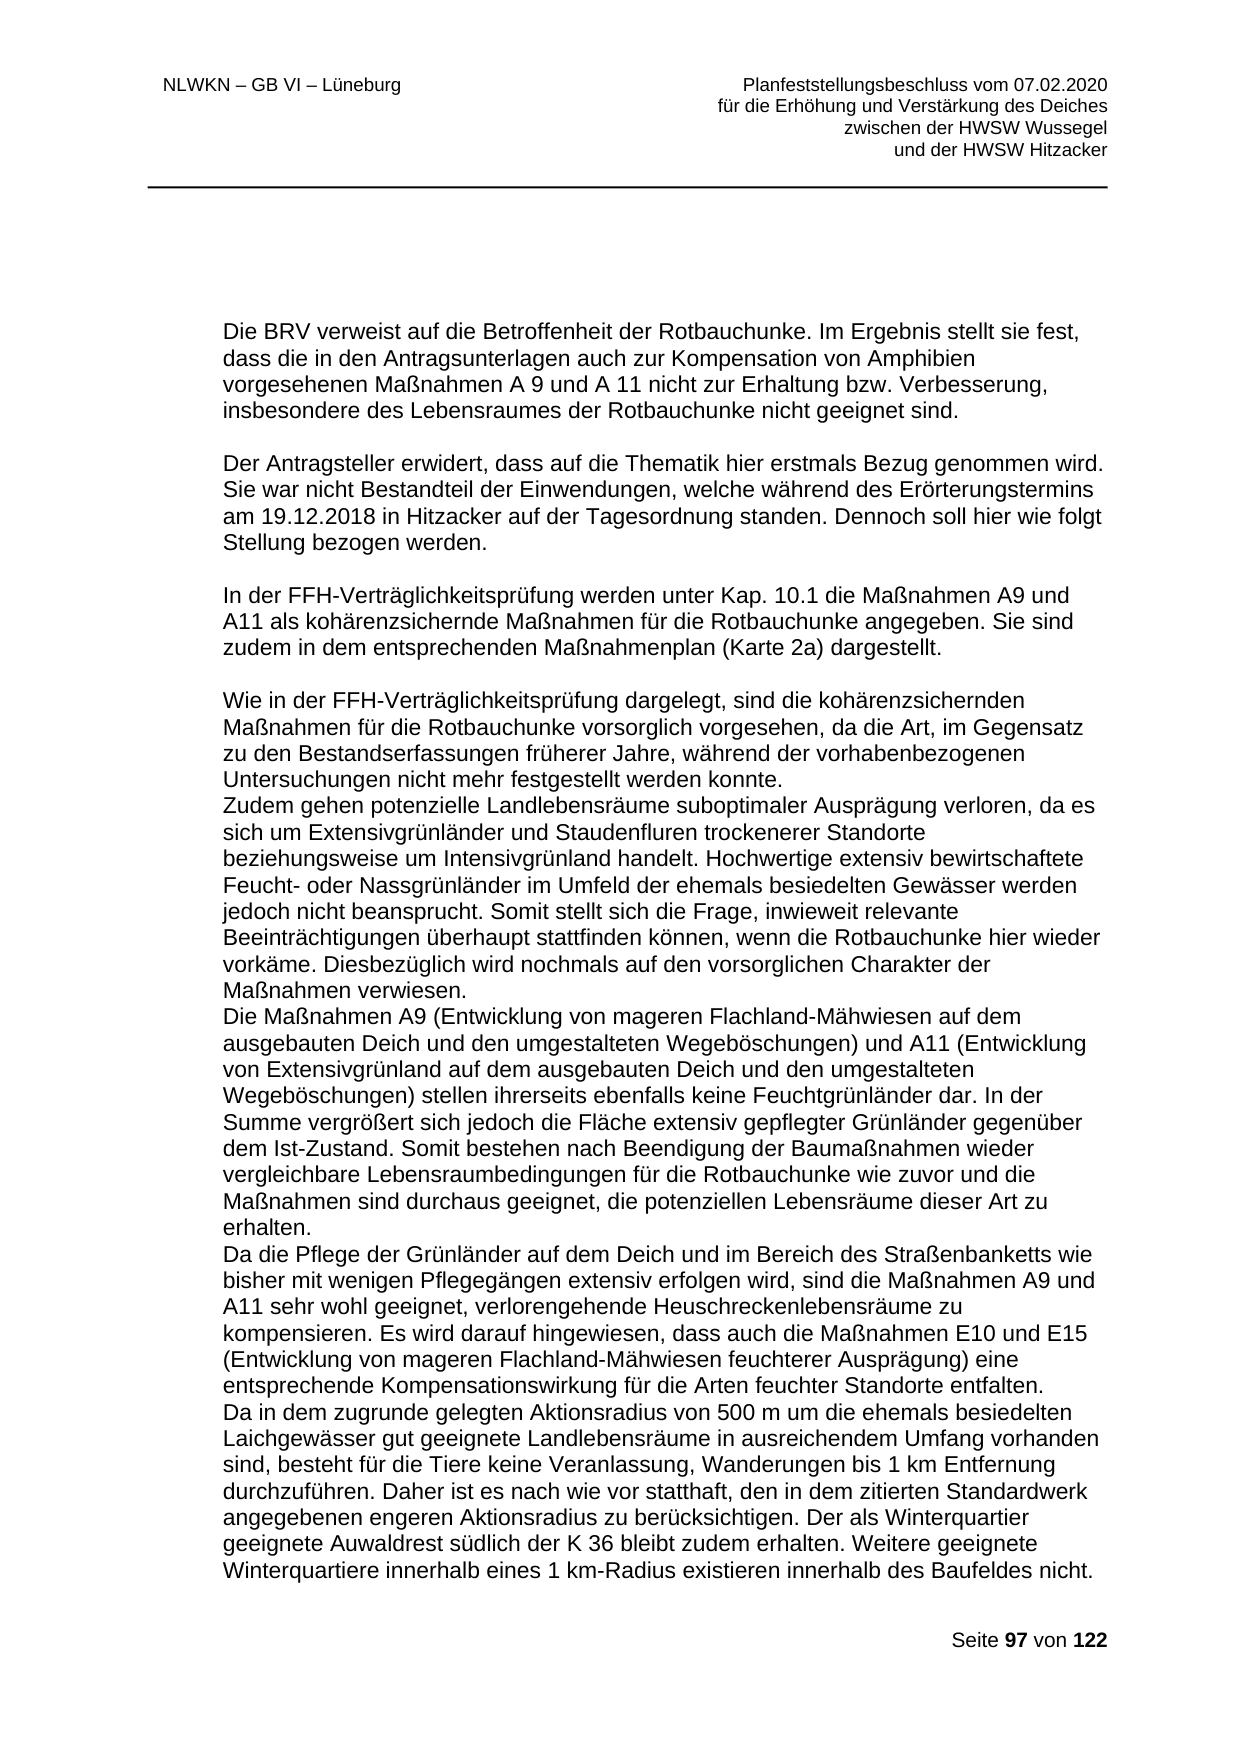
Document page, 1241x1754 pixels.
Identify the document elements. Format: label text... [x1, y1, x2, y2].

text Wie in der FFH-Verträglichkeitsprüfung dargelegt, sind die kohärenzsichernden Maßnahmen für die Rotbauchunke vorsorglich vorgesehen, da die Art, im Gegensatz zu den Bestandserfassungen früherer Jahre, während der vorhabenbezogenen Untersuchungen nicht mehr festgestellt werden konnte. [223, 687, 1107, 792]
text Die BRV verweist auf die Betroffenheit der Rotbauchunke. Im Ergebnis stellt sie fest, dass die in den Antragsunterlagen auch zur Kompensation von Amphibien vorgesehenen Maßnahmen A 9 und A 11 nicht zur Erhaltung bzw. Verbesserung, insbesondere des Lebensraumes der Rotbauchunke nicht geeignet sind. [223, 318, 1107, 423]
text In der FFH-Verträglichkeitsprüfung werden unter Kap. 10.1 die Maßnahmen A9 und A11 als kohärenzsichernde Maßnahmen für die Rotbauchunke angegeben. Sie sind zudem in dem entsprechenden Maßnahmenplan (Karte 2a) dargestellt. [223, 582, 1107, 661]
text Da in dem zugrunde gelegten Aktionsradius von 500 m um die ehemals besiedelten Laichgewässer gut geeignete Landlebensräume in ausreichendem Umfang vorhanden sind, besteht für die Tiere keine Veranlassung, Wanderungen bis 1 km Entfernung durchzuführen. Daher ist es nach wie vor statthaft, den in dem zitierten Standardwerk angegebenen engeren Aktionsradius zu berücksichtigen. Der als Winterquartier geeignete Auwaldrest südlich der K 36 bleibt zudem erhalten. Weitere geeignete Winterquartiere innerhalb eines 1 km-Radius existieren innerhalb des Baufeldes nicht. [223, 1399, 1107, 1583]
text Der Antragsteller erwidert, dass auf die Thematik hier erstmals Bezug genommen wird. Sie war nicht Bestandteil der Einwendungen, welche während des Erörterungstermins am 19.12.2018 in Hitzacker auf der Tagesordnung standen. Dennoch soll hier wie folgt Stellung bezogen werden. [223, 450, 1107, 555]
text Zudem gehen potenzielle Landlebensräume suboptimaler Ausprägung verloren, da es sich um Extensivgrünländer und Staudenfluren trockenerer Standorte beziehungsweise um Intensivgrünland handelt. Hochwertige extensiv bewirtschaftete Feucht- oder Nassgrünländer im Umfeld der ehemals besiedelten Gewässer werden jedoch nicht beansprucht. Somit stellt sich die Frage, inwieweit relevante Beeinträchtigungen überhaupt stattfinden können, wenn die Rotbauchunke hier wieder vorkäme. Diesbezüglich wird nochmals auf den vorsorglichen Charakter der Maßnahmen verwiesen. [223, 792, 1107, 1003]
text Die Maßnahmen A9 (Entwicklung von mageren Flachland-Mähwiesen auf dem ausgebauten Deich und den umgestalteten Wegeböschungen) und A11 (Entwicklung von Extensivgrünland auf dem ausgebauten Deich und den umgestalteten Wegeböschungen) stellen ihrerseits ebenfalls keine Feuchtgrünländer dar. In der Summe vergrößert sich jedoch die Fläche extensiv gepflegter Grünländer gegenüber dem Ist-Zustand. Somit bestehen nach Beendigung der Baumaßnahmen wieder vergleichbare Lebensraumbedingungen für die Rotbauchunke wie zuvor und die Maßnahmen sind durchaus geeignet, die potenziellen Lebensräume dieser Art zu erhalten. [223, 1003, 1107, 1241]
text Da die Pflege der Grünländer auf dem Deich und im Bereich des Straßenbanketts wie bisher mit wenigen Pflegegängen extensiv erfolgen wird, sind die Maßnahmen A9 und A11 sehr wohl geeignet, verlorengehende Heuschreckenlebensräume zu kompensieren. Es wird darauf hingewiesen, dass auch die Maßnahmen E10 und E15 (Entwicklung von mageren Flachland-Mähwiesen feuchterer Ausprägung) eine entsprechende Kompensationswirkung für die Arten feuchter Standorte entfalten. [223, 1241, 1107, 1399]
